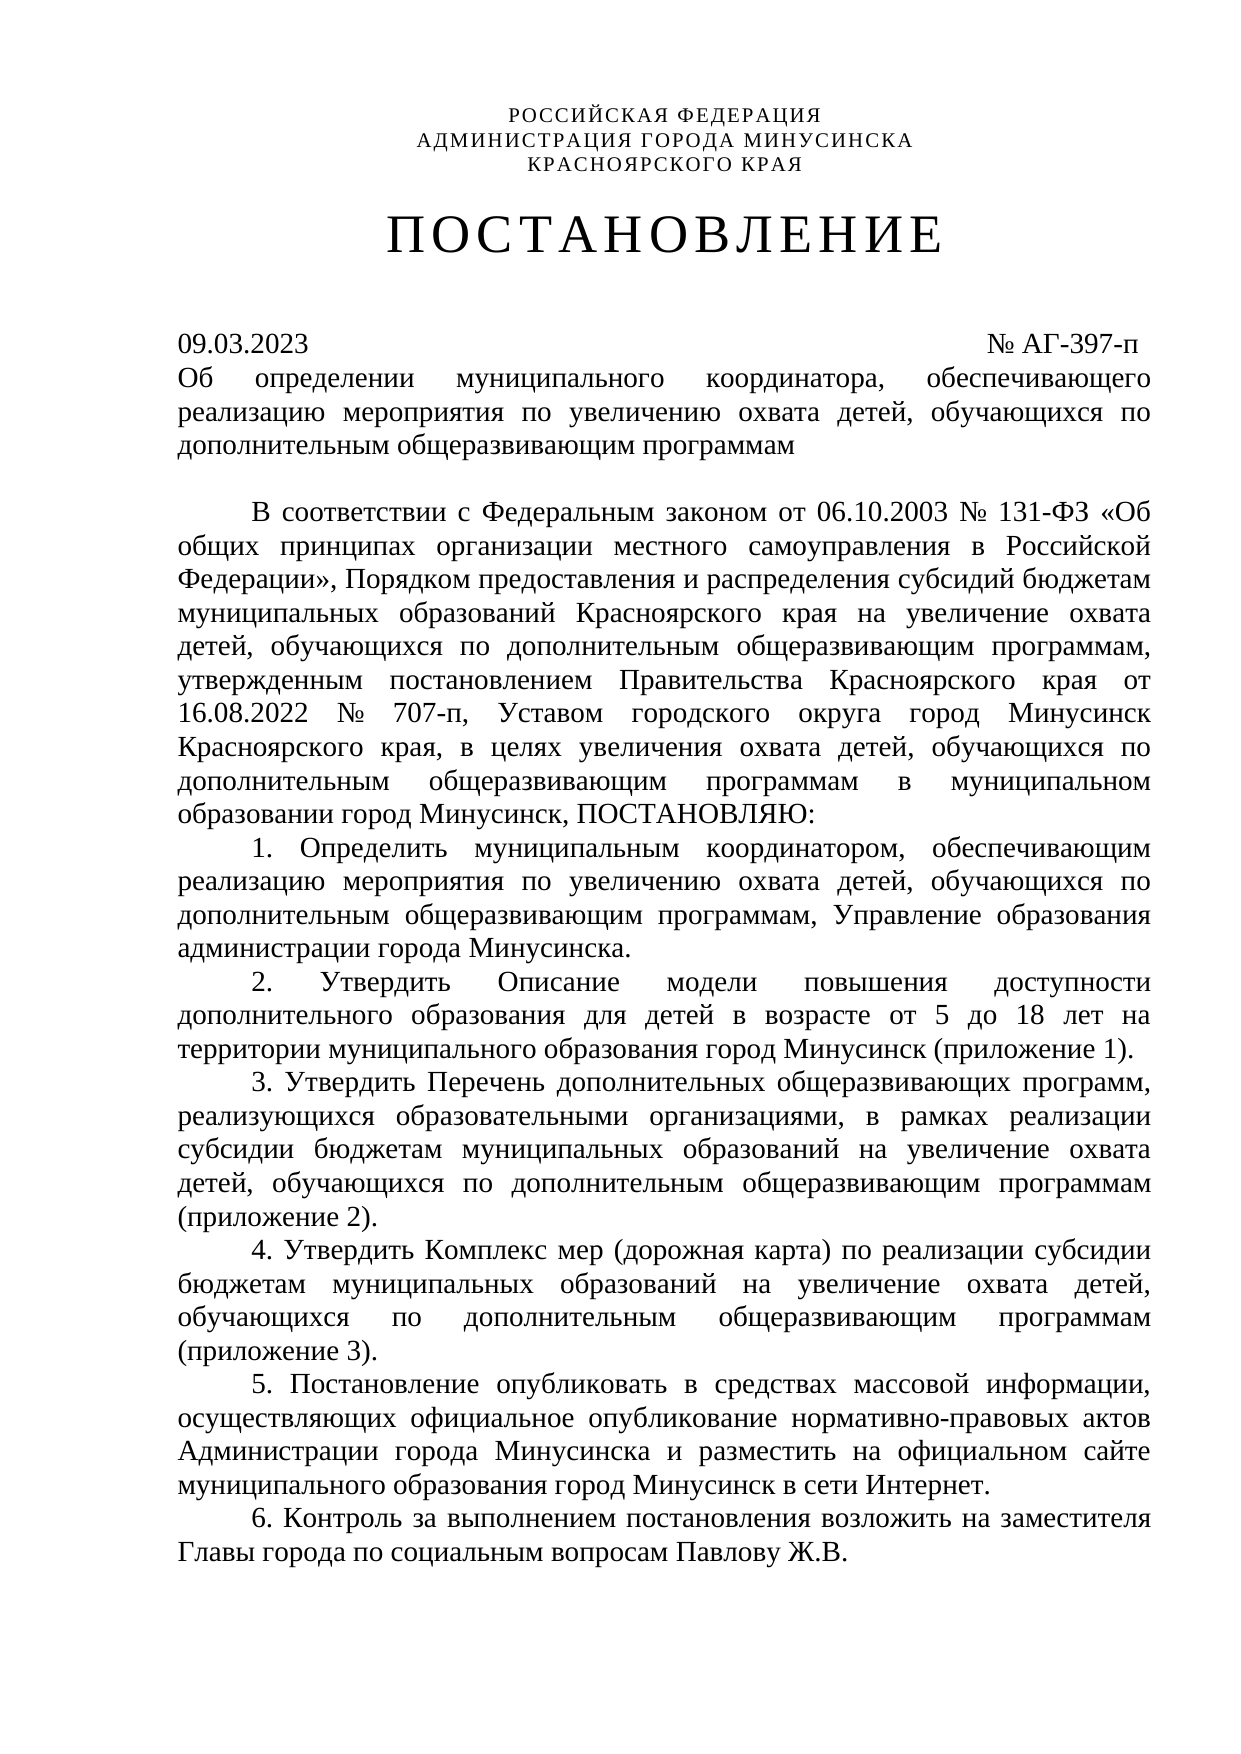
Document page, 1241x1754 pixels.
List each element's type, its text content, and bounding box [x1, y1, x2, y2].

text Об определении муниципального координатора, обеспечивающего реализацию мероприятия по увеличению охвата детей, обучающихся по дополнительным общеразвивающим программам [177, 360, 1152, 461]
text АДМИНИСТРАЦИЯ ГОРОДА МИНУСИНСКА [177, 127, 1152, 152]
text ПОСТАНОВЛЕНИЕ [177, 202, 1152, 264]
text 3. Утвердить Перечень дополнительных общеразвивающих программ, реализующихся образовательными организациями, в рамках реализации субсидии бюджетам муниципальных образований на увеличение охвата детей, обучающихся по дополнительным общеразвивающим программам (приложение 2). [177, 1064, 1152, 1232]
text 09.03.2023 № АГ-397-п [177, 327, 1152, 360]
text 4. Утвердить Комплекс мер (дорожная карта) по реализации субсидии бюджетам муниципальных образований на увеличение охвата детей, обучающихся по дополнительным общеразвивающим программам (приложение 3). [177, 1232, 1152, 1366]
text КРАСНОЯРСКОГО КРАЯ [177, 152, 1152, 176]
text РОССИЙСКАЯ ФЕДЕРАЦИЯ [177, 103, 1152, 127]
text 1. Определить муниципальным координатором, обеспечивающим реализацию мероприятия по увеличению охвата детей, обучающихся по дополнительным общеразвивающим программам, Управление образования администрации города Минусинска. [177, 830, 1152, 964]
text 2. Утвердить Описание модели повышения доступности дополнительного образования для детей в возрасте от 5 до 18 лет на территории муниципального образования город Минусинск (приложение 1). [177, 964, 1152, 1064]
text В соответствии с Федеральным законом от 06.10.2003 № 131-ФЗ «Об общих принципах организации местного самоуправления в Российской Федерации», Порядком предоставления и распределения субсидий бюджетам муниципальных образований Красноярского края на увеличение охвата детей, обучающихся по дополнительным общеразвивающим программам, утвержденным постановлением Правительства Красноярского края от 16.08.2022 № 707-п, Уставом городского округа город Минусинск Красноярского края, в целях увеличения охвата детей, обучающихся по дополнительным общеразвивающим программам в муниципальном образовании город Минусинск, ПОСТАНОВЛЯЮ: [177, 494, 1152, 830]
text 5. Постановление опубликовать в средствах массовой информации, осуществляющих официальное опубликование нормативно-правовых актов Администрации города Минусинска и разместить на официальном сайте муниципального образования город Минусинск в сети Интернет. [177, 1366, 1152, 1501]
subtitle 6. Контроль за выполнением постановления возложить на заместителя Главы города по социальным вопросам Павлову Ж.В. [177, 1501, 1152, 1568]
